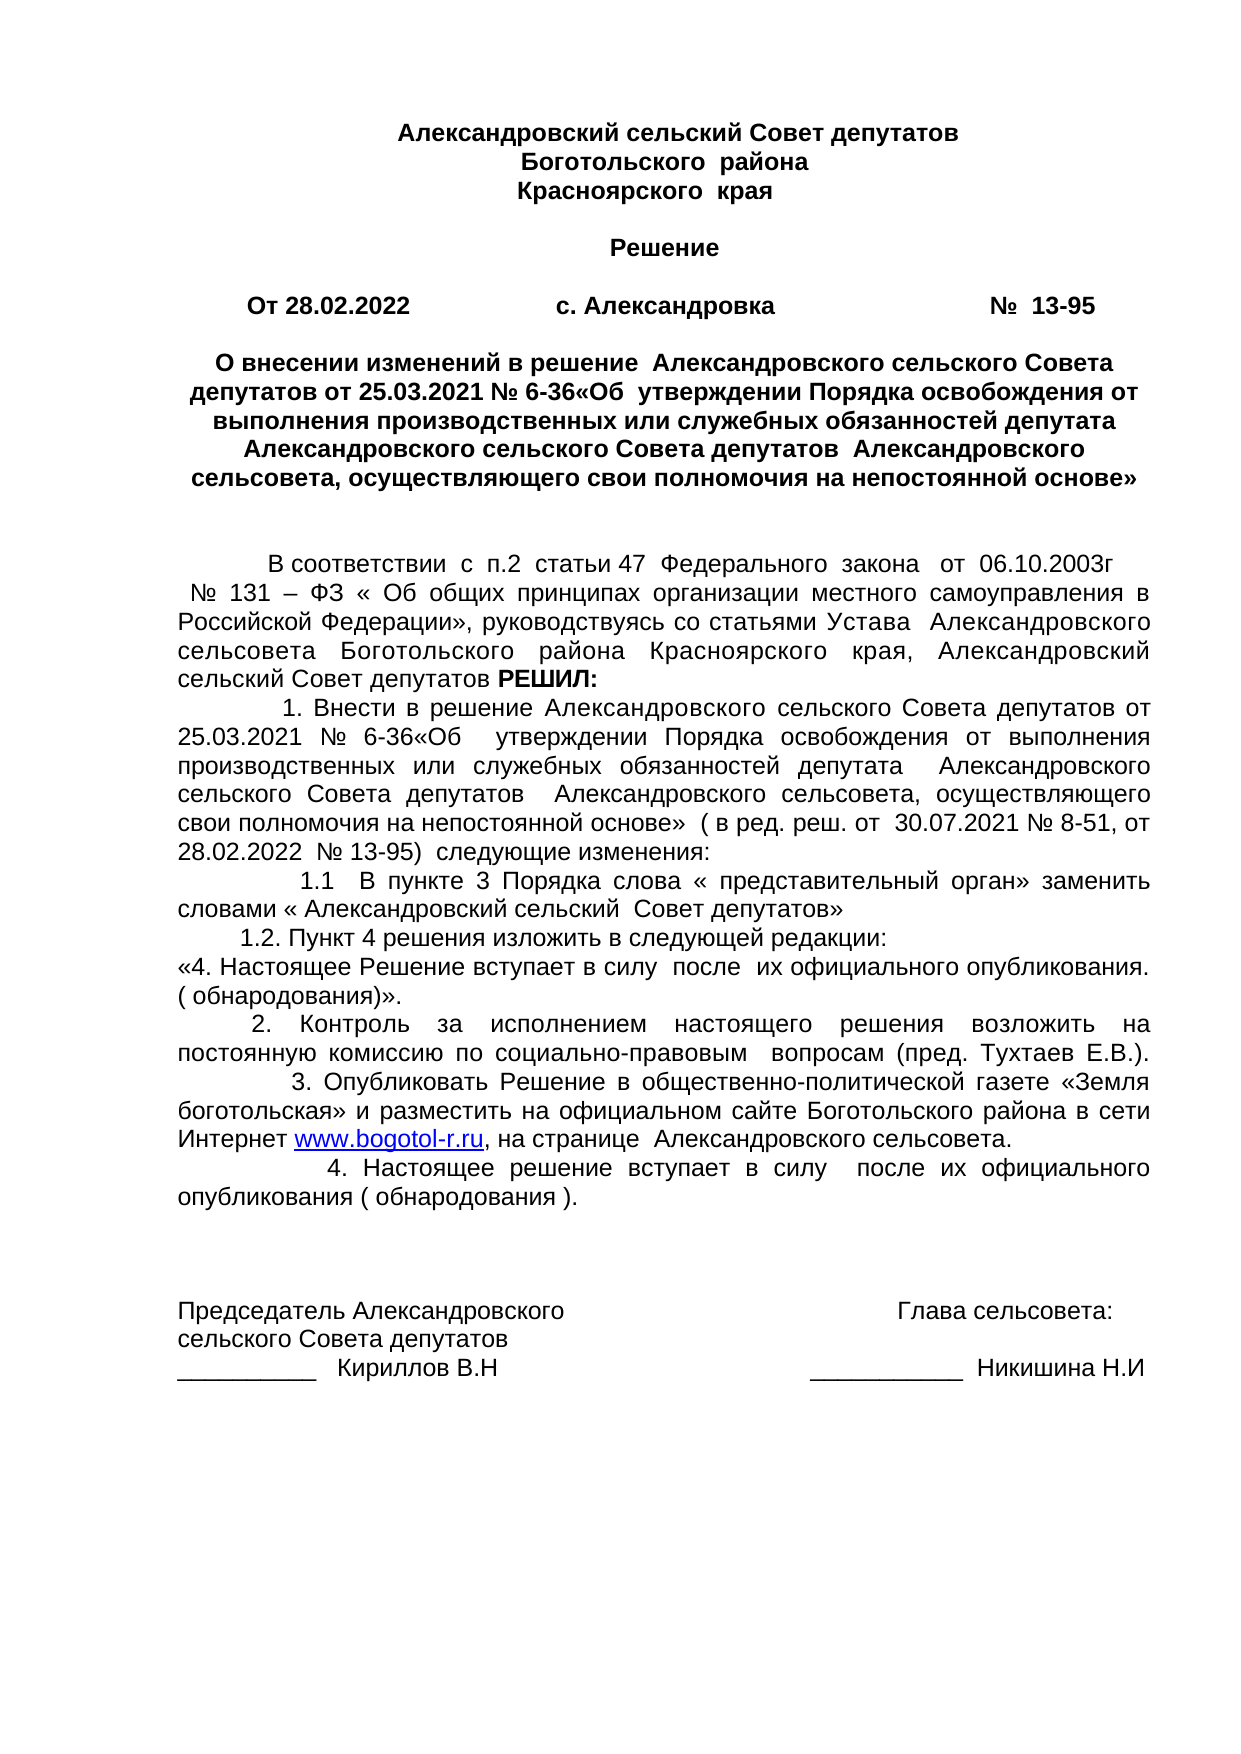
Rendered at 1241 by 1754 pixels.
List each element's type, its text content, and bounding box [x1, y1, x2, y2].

text __________ Кириллов В.Н ___________ Никишина Н.И [177, 1353, 1152, 1382]
text Решение [177, 233, 1152, 262]
text О внесении изменений в решение Александровского сельского Совета депутатов от 25.03.2021 № 6-36«Об утверждении Порядка освобождения от выполнения производственных или служебных обязанностей депутата Александровского сельского Совета депутатов Александровского сельсовета, осуществляющего свои полномочия на непостоянной основе» [177, 348, 1152, 492]
text сельского Совета депутатов [177, 1324, 1152, 1353]
text 4. Настоящее решение вступает в силу после их официального опубликования ( обнародования ). [177, 1153, 1152, 1211]
text 1. Внести в решение Александровского сельского Совета депутатов от 25.03.2021 № 6-36«Об утверждении Порядка освобождения от выполнения производственных или служебных обязанностей депутата Александровского сельского Совета депутатов Александровского сельсовета, осуществляющего свои полномочия на непостоянной основе» ( в ред. реш. от 30.07.2021 № 8-51, от 28.02.2022 № 13-95) следующие изменения: [177, 693, 1152, 866]
text Председатель Александровского Глава сельсовета: [177, 1296, 1152, 1324]
text 2. Контроль за исполнением настоящего решения возложить на постоянную комиссию по социально-правовым вопросам (пред. Тухтаев Е.В.). 3. Опубликовать Решение в общественно-политической газете «Земля боготольская» и разместить на официальном сайте Боготольского района в сети Интернет www.bogotol-r.ru, на странице Александровского сельсовета. [177, 1009, 1152, 1153]
text «4. Настоящее Решение вступает в силу после их официального опубликования. ( обнародования)». [177, 952, 1152, 1009]
text Александровский сельский Совет депутатов [177, 118, 1152, 147]
text 1.1 В пункте 3 Порядка слова « представительный орган» заменить словами « Александровский сельский Совет депутатов» [177, 866, 1152, 923]
text От 28.02.2022 с. Александровка № 13-95 [177, 291, 1152, 319]
text В соответствии с п.2 статьи 47 Федерального закона от 06.10.2003г [177, 549, 1152, 578]
text Красноярского края [177, 176, 1152, 204]
text 1.2. Пункт 4 решения изложить в следующей редакции: [177, 923, 1152, 952]
text № 131 – ФЗ « Об общих принципах организации местного самоуправления в Российской Федерации», руководствуясь со статьями Устава Александровского сельсовета Боготольского района Красноярского края, Александровский сельский Совет депутатов РЕШИЛ: [177, 578, 1152, 693]
text Боготольского района [177, 147, 1152, 176]
